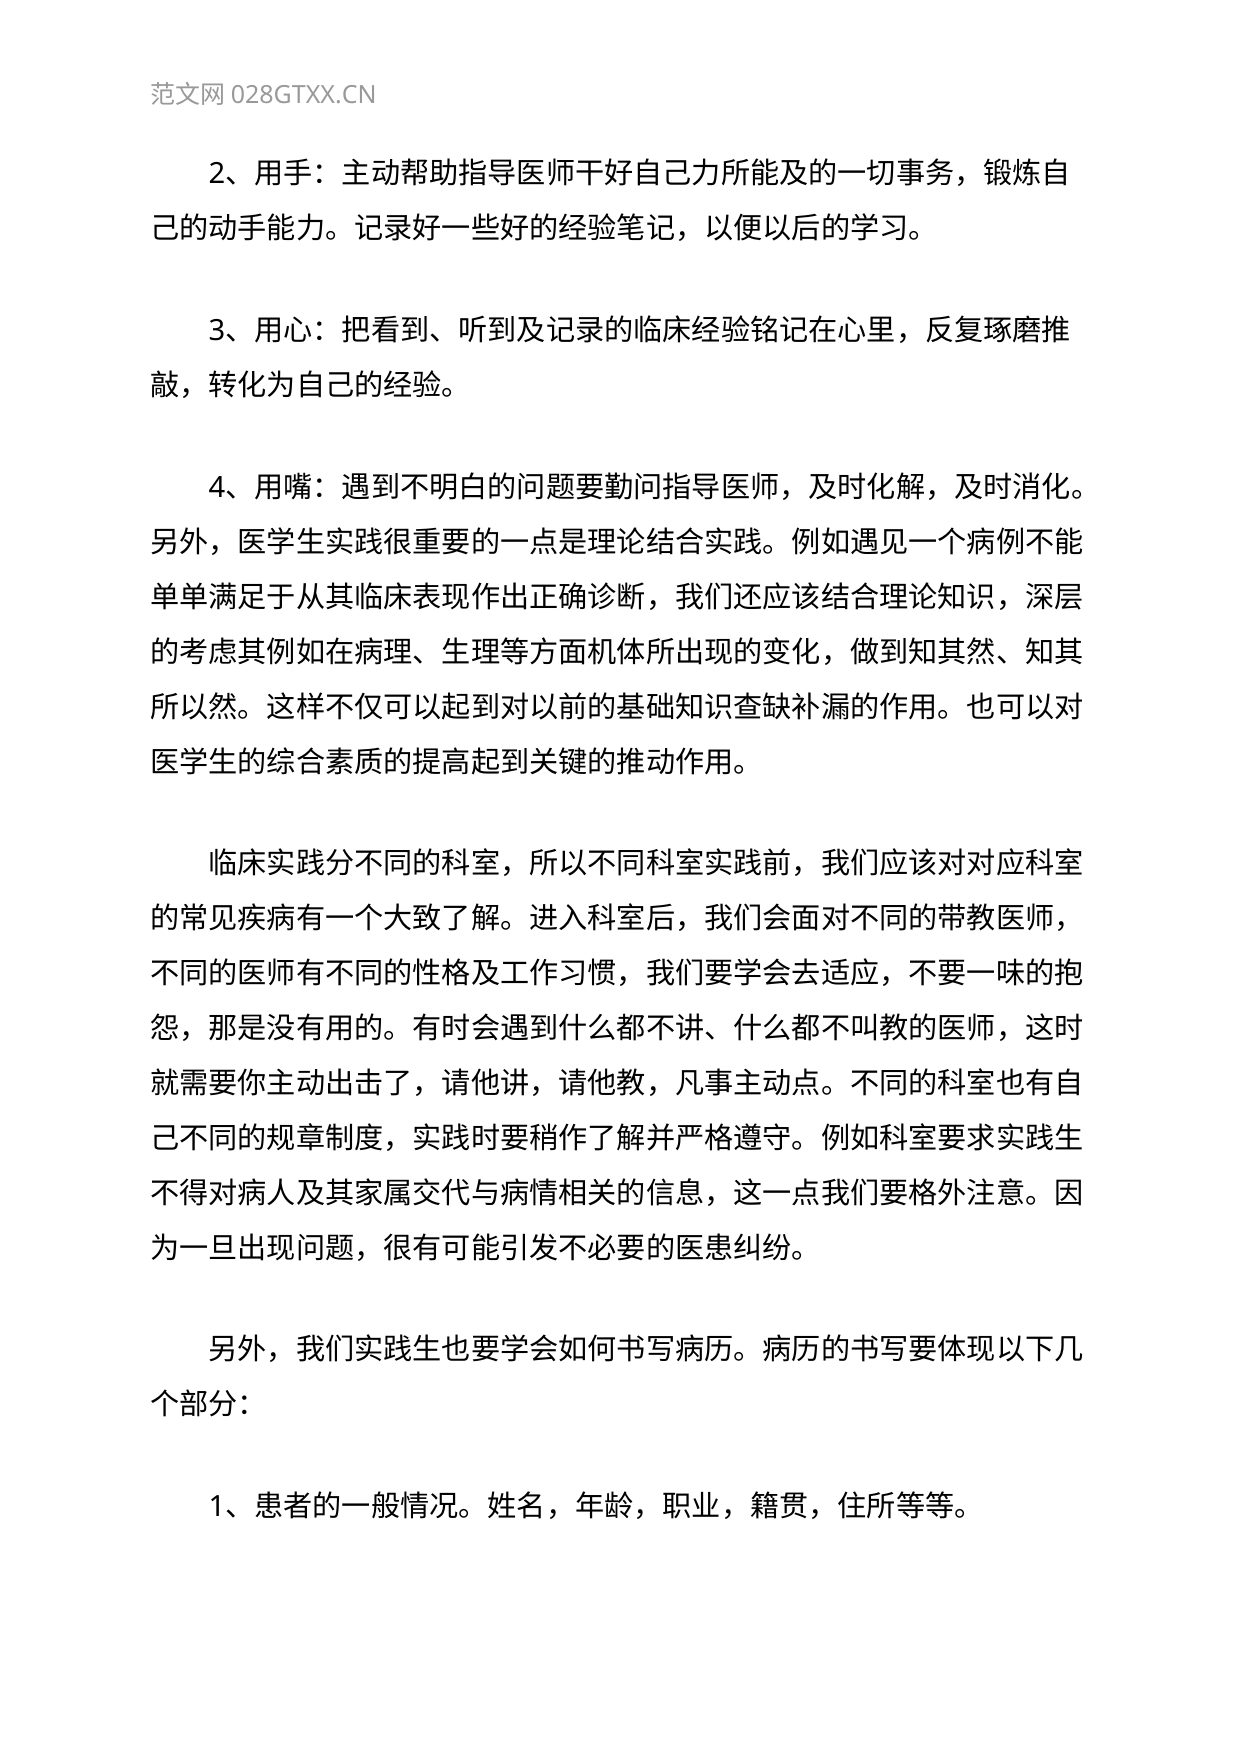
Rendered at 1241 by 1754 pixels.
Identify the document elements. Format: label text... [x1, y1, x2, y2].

text 1、患者的一般情况。姓名，年龄，职业，籍贯，住所等等。 [150, 1483, 1090, 1525]
text 临床实践分不同的科室，所以不同科室实践前，我们应该对对应科室的常见疾病有一个大致了解。进入科室后，我们会面对不同的带教医师，不同的医师有不同的性格及工作习惯，我们要学会去适应，不要一味的抱怨，那是没有用的。有时会遇到什么都不讲、什么都不叫教的医师，这时就需要你主动出击了，请他讲，请他教，凡事主动点。不同的科室也有自己不同的规章制度，实践时要稍作了解并严格遵守。例如科室要求实践生不得对病人及其家属交代与病情相关的信息，这一点我们要格外注意。因为一旦出现问题，很有可能引发不必要的医患纠纷。 [150, 840, 1090, 1266]
text 2、用手：主动帮助指导医师干好自己力所能及的一切事务，锻炼自己的动手能力。记录好一些好的经验笔记，以便以后的学习。 [150, 150, 1090, 247]
text 4、用嘴：遇到不明白的问题要勤问指导医师，及时化解，及时消化。另外，医学生实践很重要的一点是理论结合实践。例如遇见一个病例不能单单满足于从其临床表现作出正确诊断，我们还应该结合理论知识，深层的考虑其例如在病理、生理等方面机体所出现的变化，做到知其然、知其所以然。这样不仅可以起到对以前的基础知识查缺补漏的作用。也可以对医学生的综合素质的提高起到关键的推动作用。 [150, 463, 1090, 780]
text 3、用心：把看到、听到及记录的临床经验铭记在心里，反复琢磨推敲，转化为自己的经验。 [150, 307, 1090, 404]
text 另外，我们实践生也要学会如何书写病历。病历的书写要体现以下几个部分： [150, 1326, 1090, 1423]
